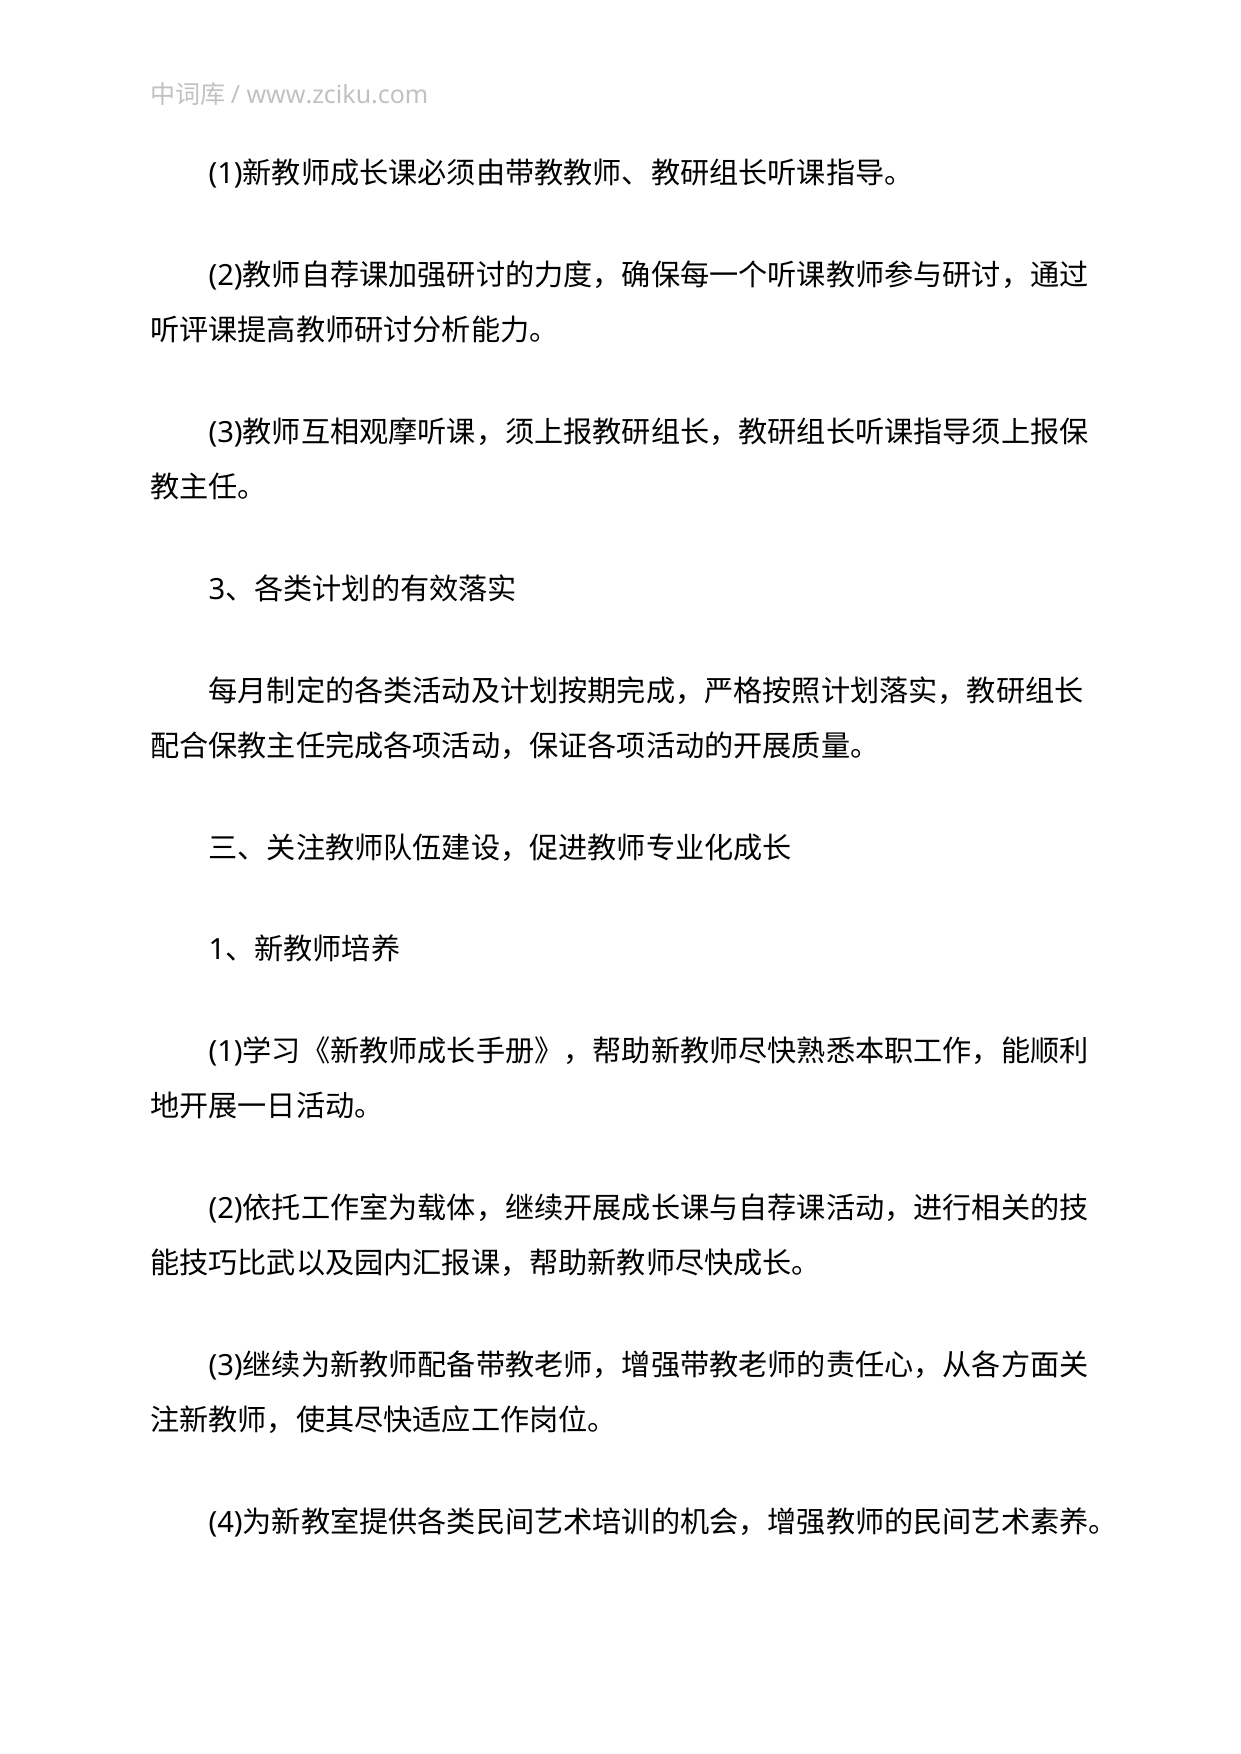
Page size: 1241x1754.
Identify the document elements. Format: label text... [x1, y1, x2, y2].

text (3)继续为新教师配备带教老师，增强带教老师的责任心，从各方面关注新教师，使其尽快适应工作岗位。 [150, 1341, 1090, 1439]
text (1)学习《新教师成长手册》，帮助新教师尽快熟悉本职工作，能顺利地开展一日活动。 [150, 1028, 1090, 1125]
text (2)教师自荐课加强研讨的力度，确保每一个听课教师参与研讨，通过听评课提高教师研讨分析能力。 [150, 252, 1090, 349]
text 3、各类计划的有效落实 [150, 566, 1090, 608]
text 每月制定的各类活动及计划按期完成，严格按照计划落实，教研组长配合保教主任完成各项活动，保证各项活动的开展质量。 [150, 667, 1090, 765]
text (3)教师互相观摩听课，须上报教研组长，教研组长听课指导须上报保教主任。 [150, 409, 1090, 506]
text (4)为新教室提供各类民间艺术培训的机会，增强教师的民间艺术素养。 [150, 1498, 1090, 1541]
text (2)依托工作室为载体，继续开展成长课与自荐课活动，进行相关的技能技巧比武以及园内汇报课，帮助新教师尽快成长。 [150, 1185, 1090, 1282]
text 1、新教师培养 [150, 926, 1090, 968]
text (1)新教师成长课必须由带教教师、教研组长听课指导。 [150, 150, 1090, 192]
text 三、关注教师队伍建设，促进教师专业化成长 [150, 824, 1090, 866]
